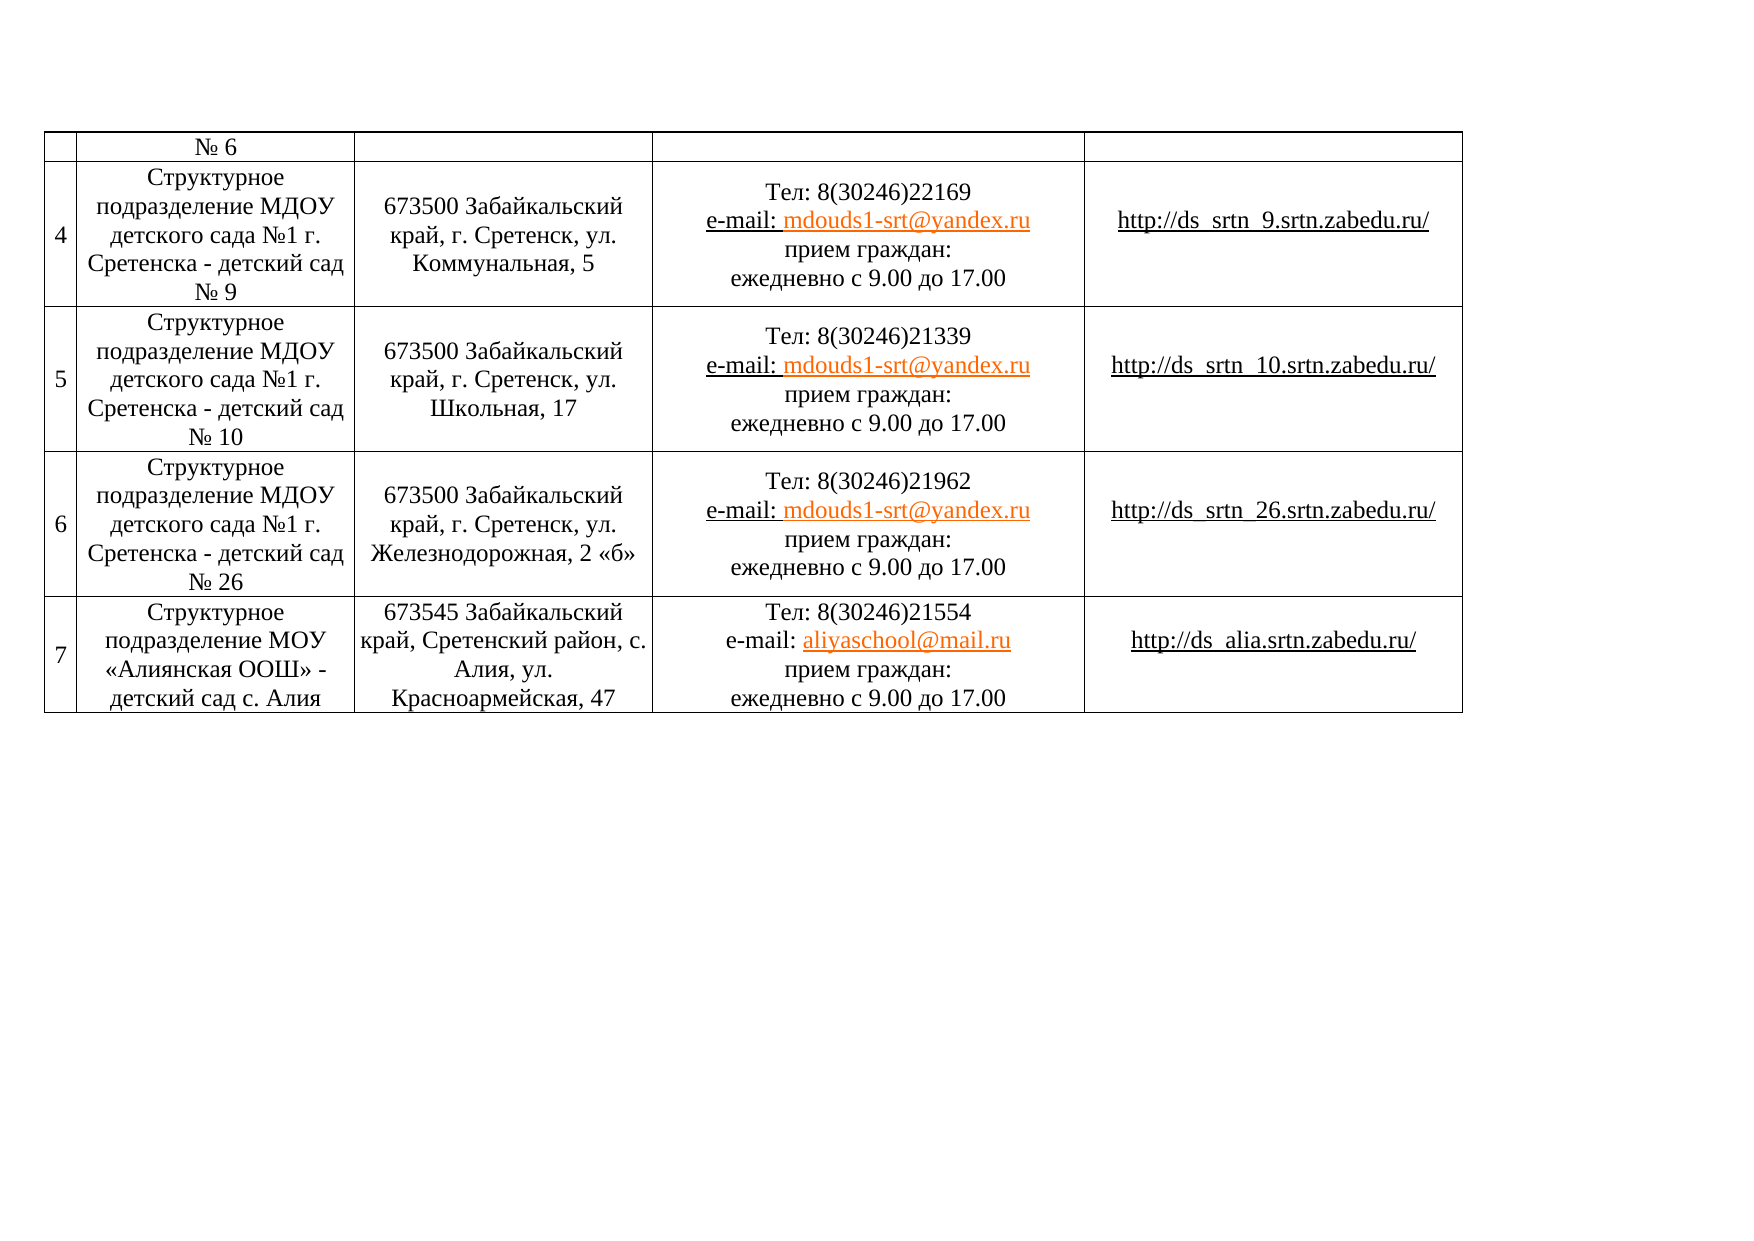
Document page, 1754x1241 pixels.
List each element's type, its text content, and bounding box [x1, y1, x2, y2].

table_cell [355, 133, 652, 161]
table_cell 6 [45, 452, 76, 596]
table_cell 3 [45, 133, 76, 161]
table_cell 5 [45, 307, 76, 451]
table_cell Тел: 8(30246)21962 e-mail: mdouds1-srt@yandex.ru прием граждан: ежедневно с 9.00 до 17.00 [653, 452, 1084, 596]
table_cell 673500 Забайкальский край, г. Сретенск, ул. Коммунальная, 5 [355, 162, 652, 306]
table_cell 673500 Забайкальский край, г. Сретенск, ул. Железнодорожная, 2 «б» [355, 452, 652, 596]
table_cell 7 [45, 597, 76, 712]
table_cell Структурное подразделение МОУ «Алиянская ООШ» - детский сад с. Алия [77, 597, 354, 712]
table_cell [1085, 133, 1462, 161]
table_cell Структурное подразделение МДОУ детского сада №1 г. Сретенска - детский сад № 9 [77, 162, 354, 306]
table_cell Тел: 8(30246)22169 e-mail: mdouds1-srt@yandex.ru прием граждан: ежедневно с 9.00 до 17.00 [653, 162, 1084, 306]
table_cell Структурное подразделение МДОУ детского сада №1 г. Сретенска - детский сад № 10 [77, 307, 354, 451]
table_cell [77, 133, 354, 161]
table_cell Структурное подразделение МДОУ детского сада №1 г. Сретенска - детский сад № 26 [77, 452, 354, 596]
table_cell http://ds_srtn_9.srtn.zabedu.ru/ [1085, 162, 1462, 306]
table_cell 673500 Забайкальский край, г. Сретенск, ул. Школьная, 17 [355, 307, 652, 451]
table_cell http://ds_srtn_26.srtn.zabedu.ru/ [1085, 452, 1462, 596]
table_cell http://ds_srtn_10.srtn.zabedu.ru/ [1085, 307, 1462, 451]
table_cell Тел: 8(30246)21554 e-mail: aliyaschool@mail.ru прием граждан: ежедневно с 9.00 до 17.00 [653, 597, 1084, 712]
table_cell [653, 133, 1084, 161]
table_cell 673545 Забайкальский край, Сретенский район, с. Алия, ул. Красноармейская, 47 [355, 597, 652, 712]
table_cell http://ds_alia.srtn.zabedu.ru/ [1085, 597, 1462, 712]
table_cell Тел: 8(30246)21339 e-mail: mdouds1-srt@yandex.ru прием граждан: ежедневно с 9.00 до 17.00 [653, 307, 1084, 451]
table_cell 4 [45, 162, 76, 306]
